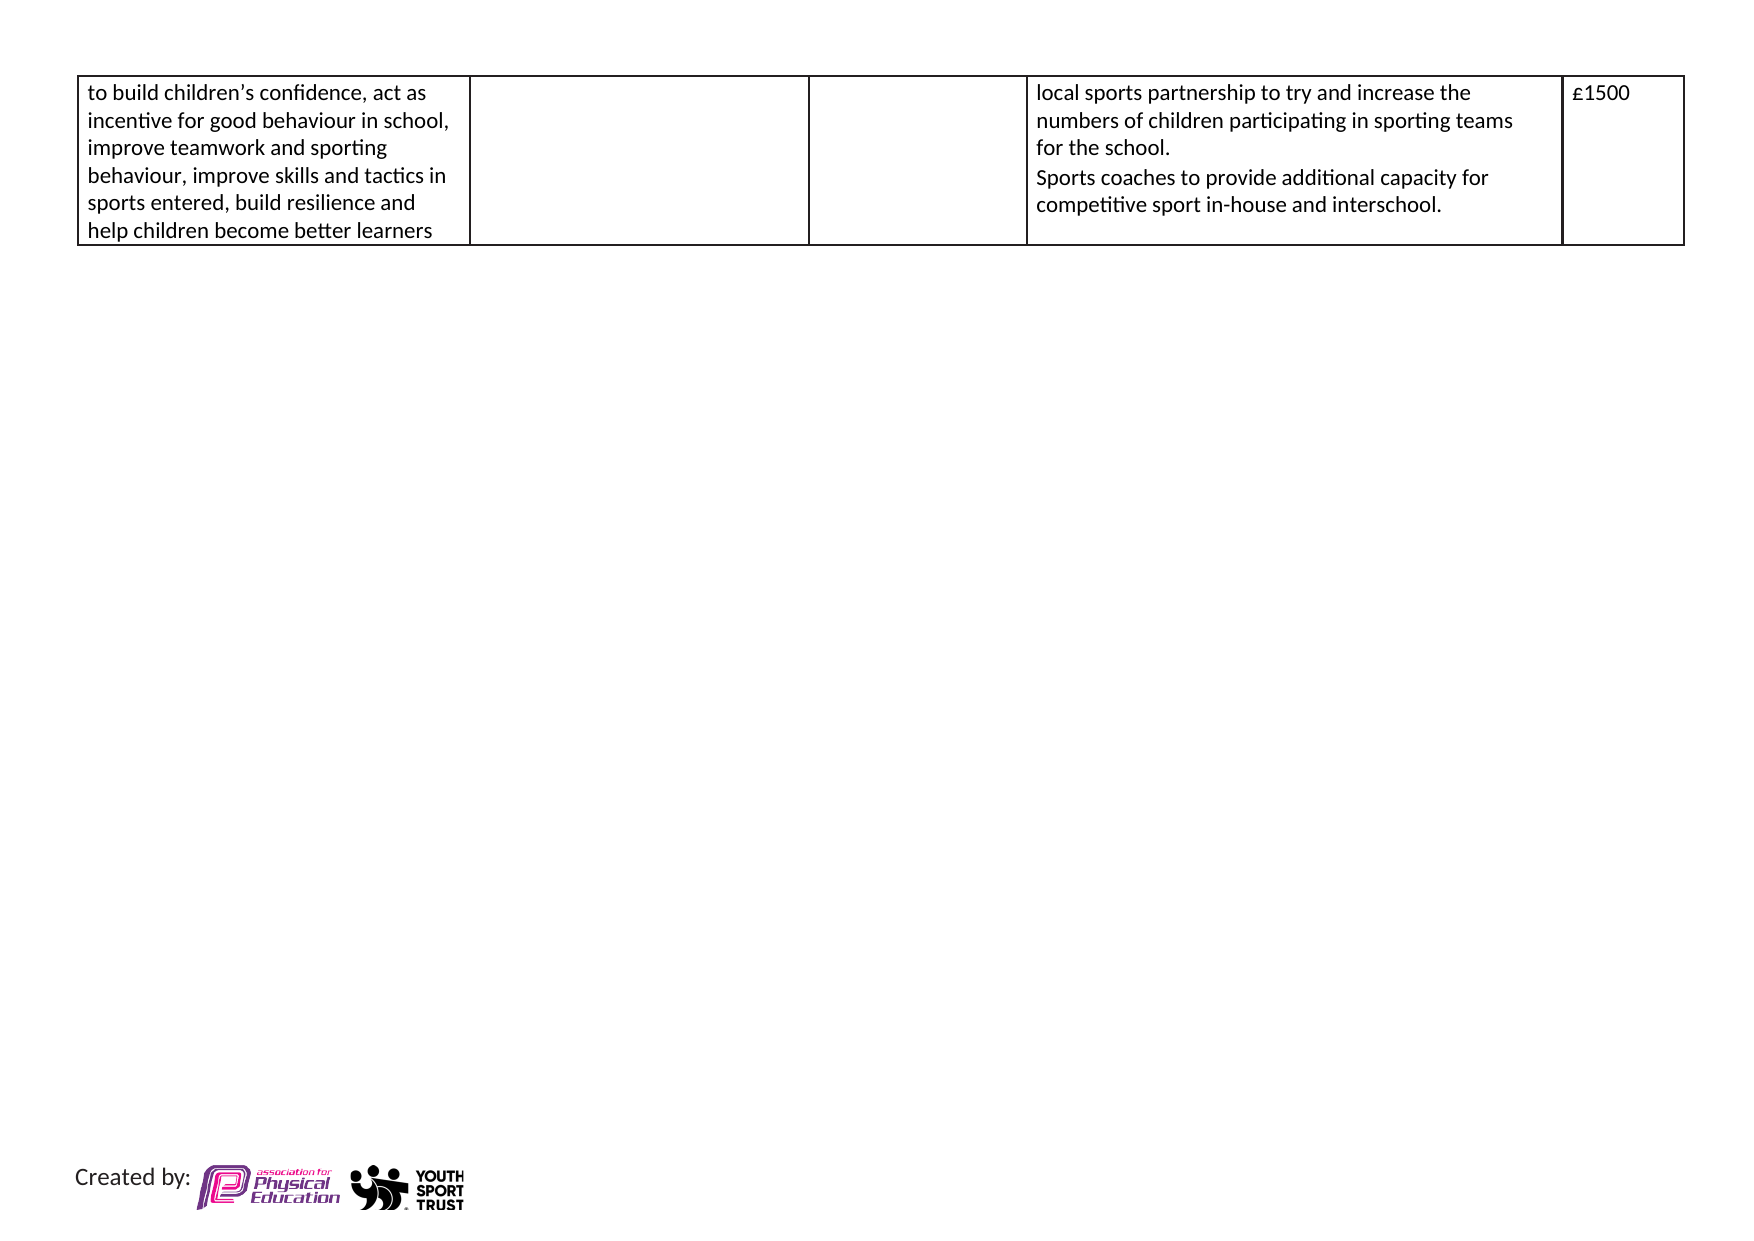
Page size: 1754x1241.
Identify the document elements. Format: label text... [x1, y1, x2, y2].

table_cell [471, 77, 808, 244]
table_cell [810, 77, 1026, 244]
table_cell £1500 [1564, 77, 1683, 244]
picture [350, 1165, 464, 1210]
picture [196, 1165, 340, 1210]
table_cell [1028, 77, 1561, 244]
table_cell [79, 77, 469, 244]
